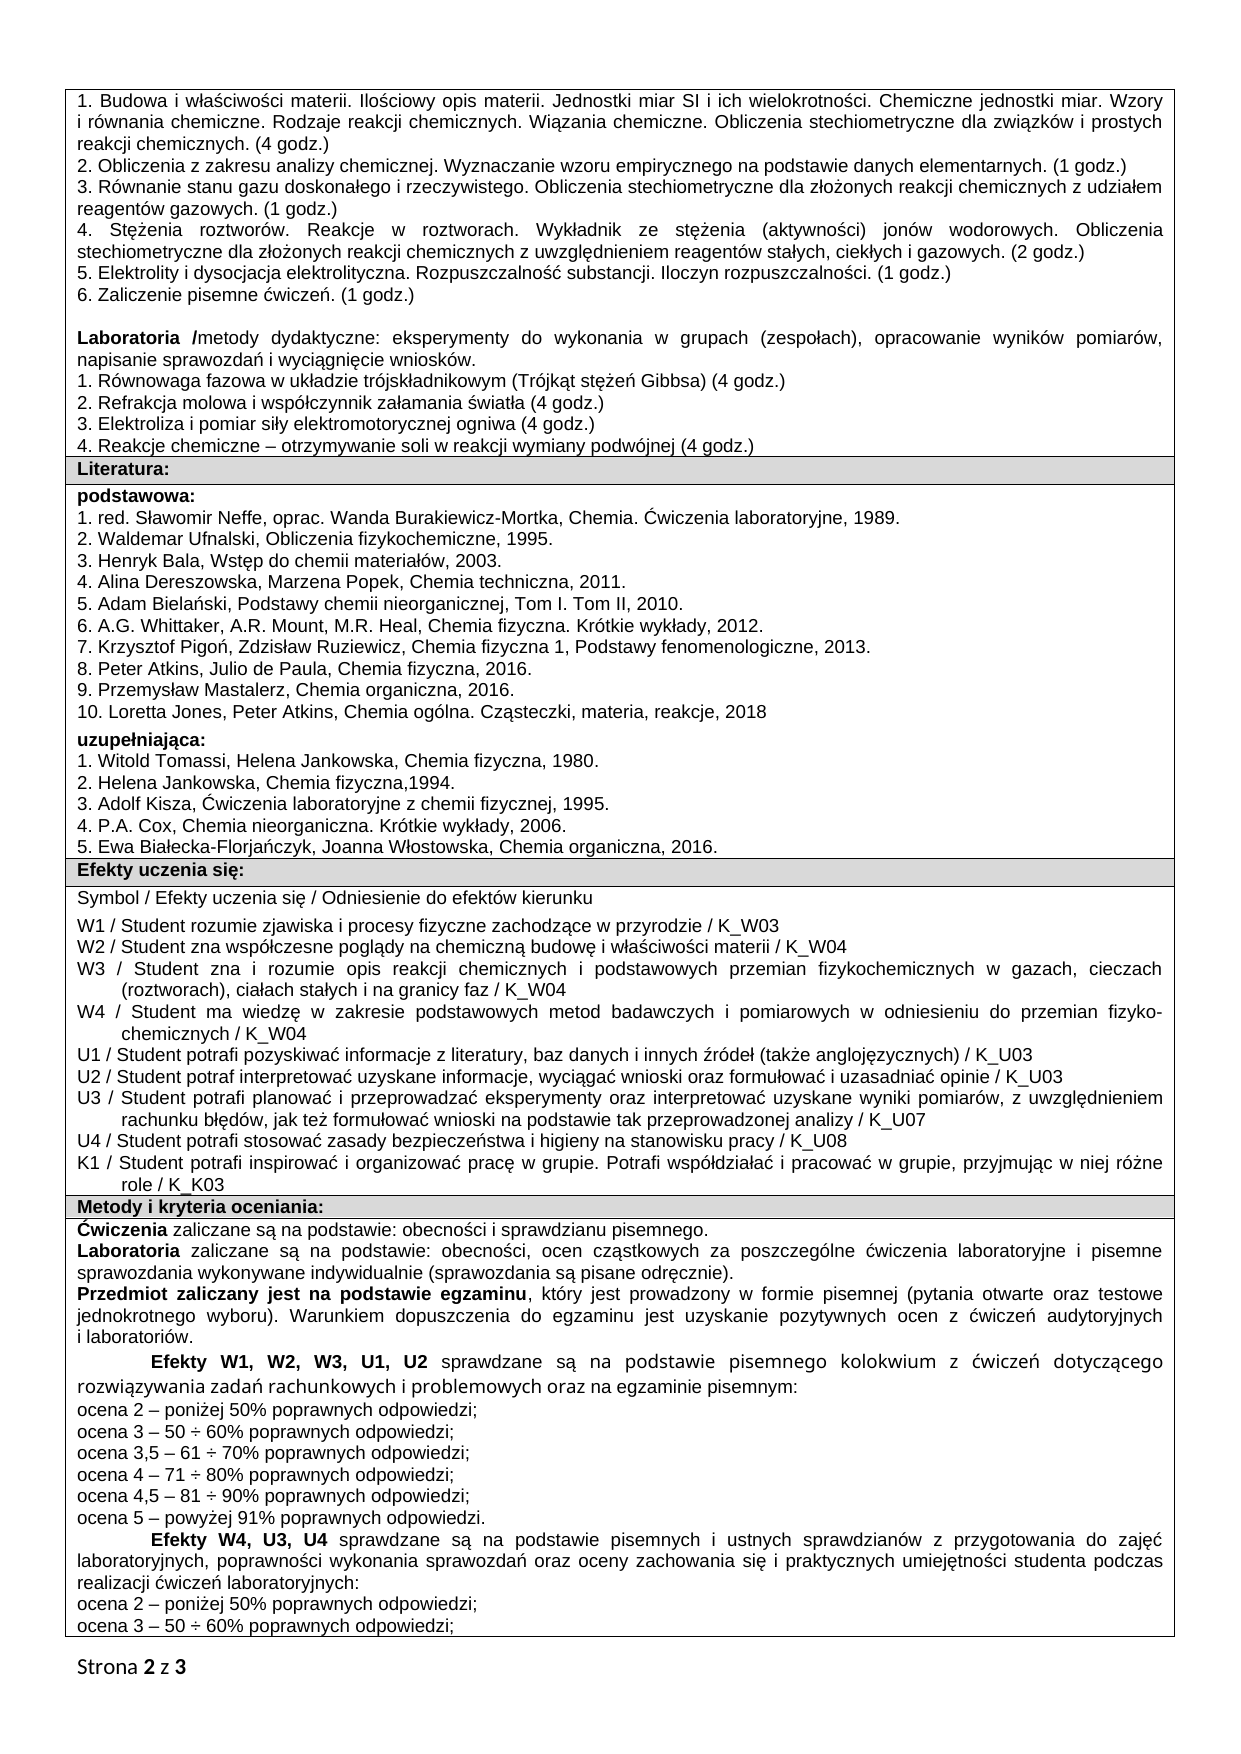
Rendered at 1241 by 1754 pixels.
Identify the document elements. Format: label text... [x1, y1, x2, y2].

table_cell podstawowa: 1. red. Sławomir Neffe, oprac. Wanda Burakiewicz-Mortka, Chemia. Ćwiczenia laboratoryjne, 1989. 2. Waldemar Ufnalski, Obliczenia fizykochemiczne, 1995. 3. Henryk Bala, Wstęp do chemii materiałów, 2003. 4. Alina Dereszowska, Marzena Popek, Chemia techniczna, 2011. 5. Adam Bielański, Podstawy chemii nieorganicznej, Tom I. Tom II, 2010. .G. Whittaker, A.R. Mount, M.R. Heal, Chemia fizyczna. Krótkie wykłady, 2012. 7. Krzysztof Pigoń, Zdzisław Ruziewicz, Chemia fizyczna 1, Podstawy fenomenologiczne, 2013. 8. Peter Atkins, Julio de Paula, Chemia fizyczna, 2016. 9. Przemysław Mastalerz, Chemia organiczna, 2016. 10. Loretta Jones, Peter Atkins, Chemia ogólna. Cząsteczki, materia, reakcje, 2018 uzupełniająca: 1. Witold Tomassi, Helena Jankowska, Chemia fizyczna, 1980. 2. Helena Jankowska, Chemia fizyczna,1994. 3. Adolf Kisza, Ćwiczenia laboratoryjne z chemii fizycznej, 1995. 4. P.A. Cox, Chemia nieorganiczna. Krótkie wykłady, 2006. 5. Ewa Białecka-Florjańczyk, Joanna Włostowska, Chemia organiczna, 2016. [66, 485, 1174, 858]
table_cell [66, 90, 1174, 456]
table_cell Efekty uczenia się: [66, 859, 1174, 886]
table_cell Symbol / Efekty uczenia się / Odniesienie do efektów kierunku W1 / Student rozumie zjawiska i procesy fizyczne zachodzące w przyrodzie / K_W03 W2 / Student zna współczesne poglądy na chemiczną budowę i właściwości materii / K_W04 W3 / Student zna i rozumie opis reakcji chemicznych i podstawowych przemian fizykochemicznych w gazach, cieczach (roztworach), ciałach stałych i na granicy faz / K_W04 W4 / Student ma wiedzę w zakresie podstawowych metod badawczych i pomiarowych w odniesieniu do przemian fizyko-chemicznych / K_W04 U1 / Student potrafi pozyskiwać informacje z literatury, baz danych i innych źródeł (także anglojęzycznych) / K_U03 U2 / Student potraf interpretować uzyskane informacje, wyciągać wnioski oraz formułować i uzasadniać opinie / K_U03 U3 / Student potrafi planować i przeprowadzać eksperymenty oraz interpretować uzyskane wyniki pomiarów, z uwzględnieniem rachunku błędów, jak też formułować wnioski na podstawie tak przeprowadzonej analizy / K_U07 U4 / Student potrafi stosować zasady bezpieczeństwa i higieny na stanowisku pracy / K_U08 K1 / Student potrafi inspirować i organizować pracę w grupie. Potrafi współdziałać i pracować w grupie, przyjmując w niej różne role / K_K03 [66, 887, 1174, 1195]
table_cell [66, 1219, 1174, 1636]
table_cell Literatura: [66, 457, 1174, 484]
table_cell Metody i kryteria oceniania: [66, 1196, 1174, 1217]
